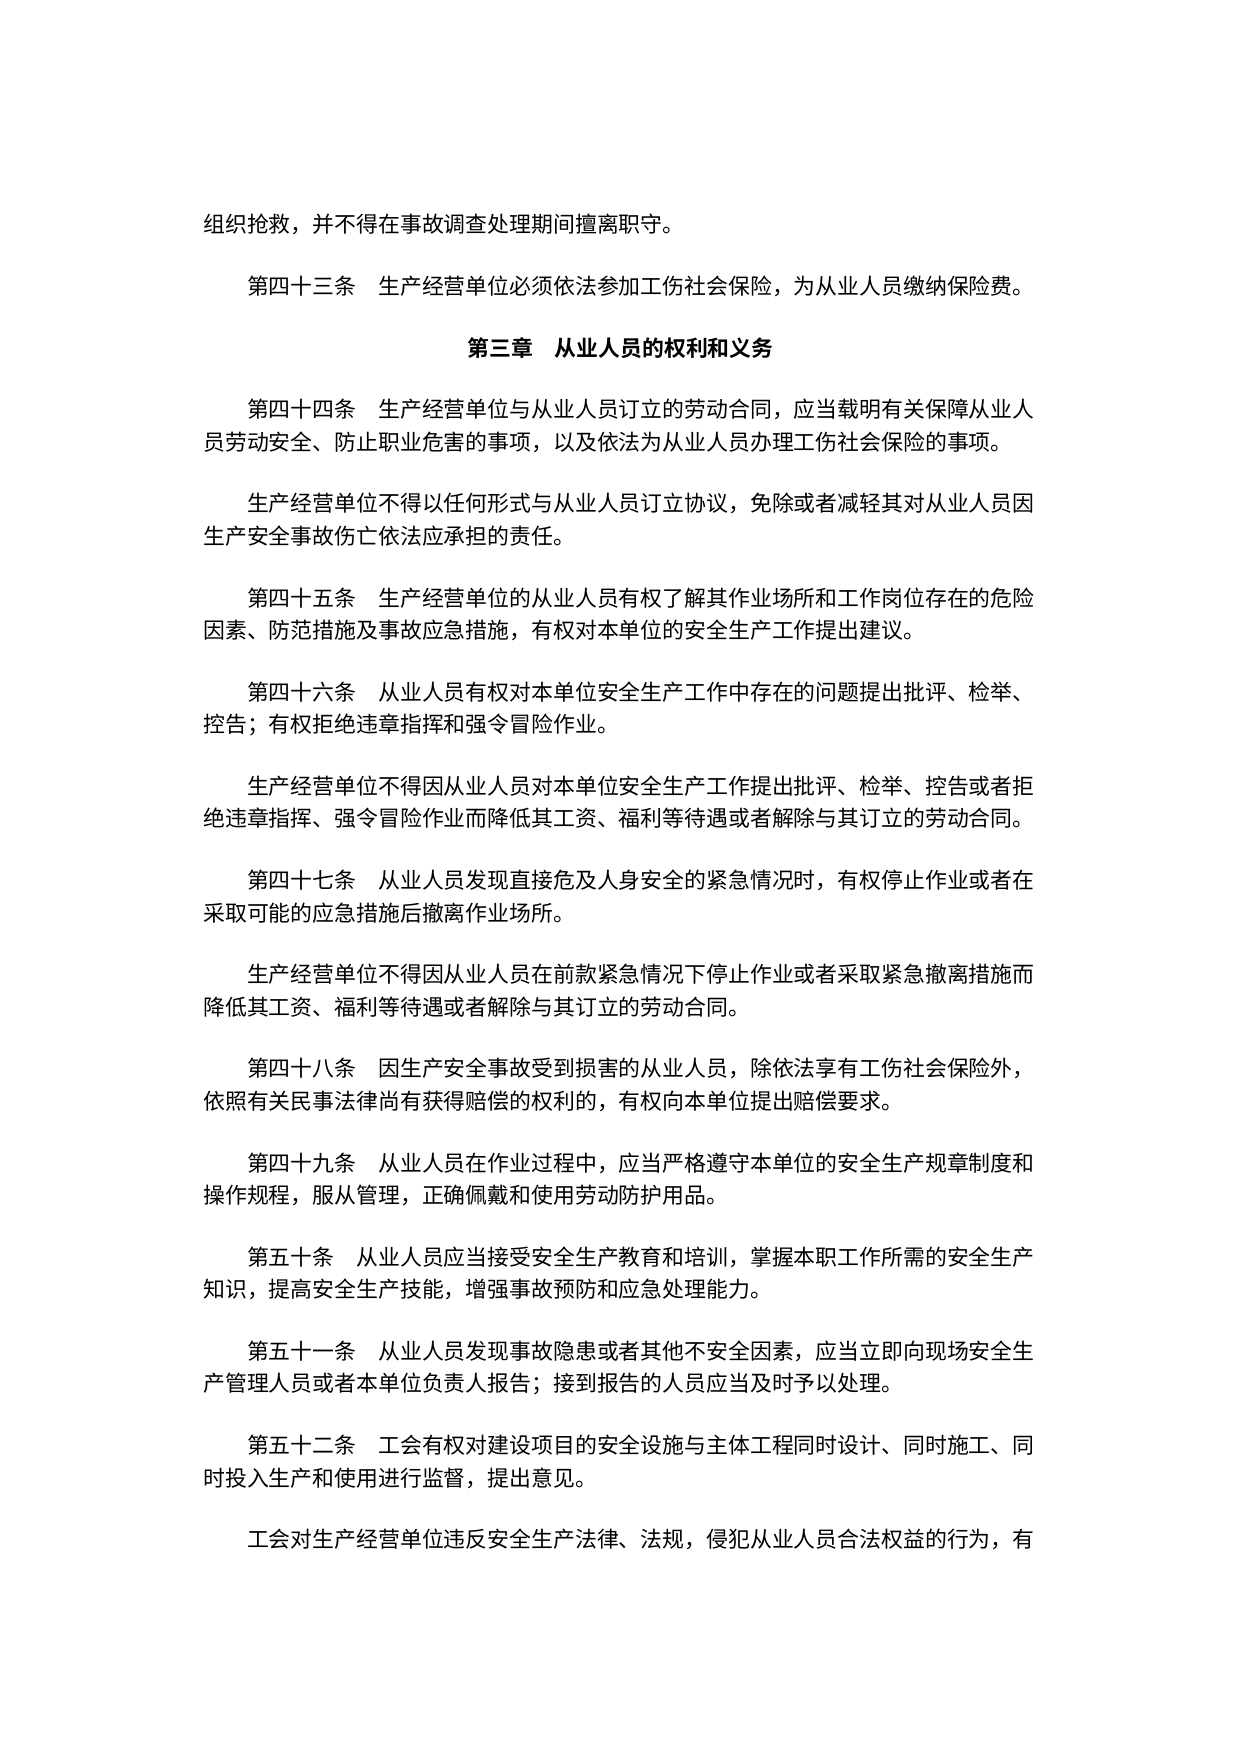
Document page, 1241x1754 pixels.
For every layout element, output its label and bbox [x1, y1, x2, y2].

table_cell [188, 162, 1053, 1570]
